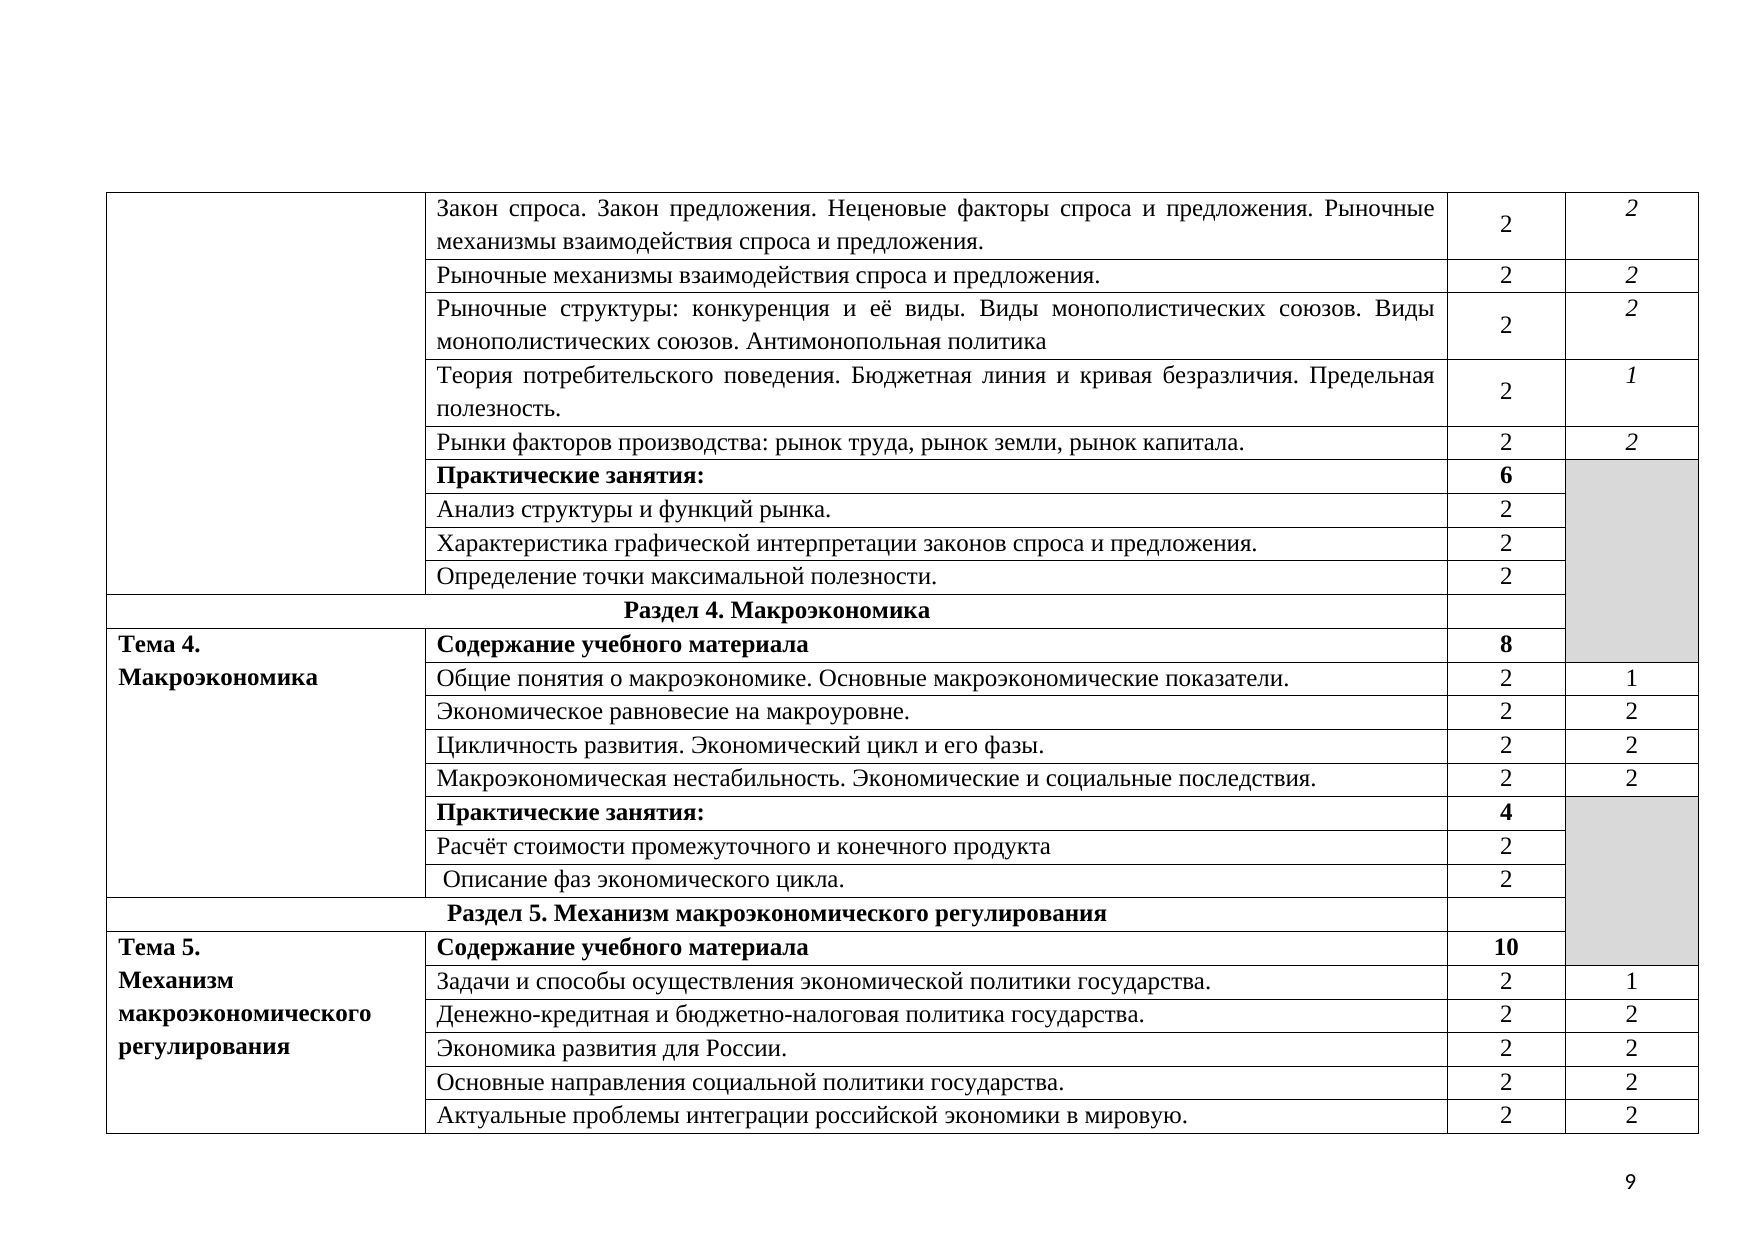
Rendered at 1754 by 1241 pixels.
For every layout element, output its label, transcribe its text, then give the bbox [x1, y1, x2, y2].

table_cell [1566, 460, 1698, 662]
table_cell 2 [1448, 193, 1565, 259]
table_cell Основные направления социальной политики государства. [426, 1067, 1447, 1099]
table_cell Цикличность развития. Экономический цикл и его фазы. [426, 730, 1447, 762]
table_cell 2 [1566, 427, 1698, 459]
table_cell Теория потребительского поведения. Бюджетная линия и кривая безразличия. Предельная полезность. [426, 360, 1447, 426]
table_cell 2 [1448, 663, 1565, 695]
table_cell Тема 5. Механизм макроэкономического регулирования [107, 932, 425, 1133]
table_cell 8 [1448, 629, 1565, 662]
table_cell 2 [1448, 260, 1565, 292]
table_cell 2 [1448, 1033, 1565, 1066]
table_cell Раздел 4. Макроэкономика [107, 595, 1447, 628]
table_cell 1 [1566, 966, 1698, 998]
table_cell 2 [1448, 966, 1565, 998]
table_cell Рыночные механизмы взаимодействия спроса и предложения. [426, 260, 1447, 292]
table_cell 2 [1448, 293, 1565, 359]
table_cell 2 [1448, 561, 1565, 594]
table_cell Макроэкономическая нестабильность. Экономические и социальные последствия. [426, 764, 1447, 796]
table_cell 2 [1448, 865, 1565, 897]
table_cell 2 [1448, 427, 1565, 459]
table_cell Практические занятия: [426, 797, 1447, 830]
table_cell 4 [1448, 797, 1565, 830]
table_cell Общие понятия о макроэкономике. Основные макроэкономические показатели. [426, 663, 1447, 695]
table_cell Экономика развития для России. [426, 1033, 1447, 1066]
table_cell 2 [1448, 360, 1565, 426]
table_cell Задачи и способы осуществления экономической политики государства. [426, 966, 1447, 998]
table_cell 2 [1448, 528, 1565, 560]
table_cell 1 [1566, 663, 1698, 695]
table_cell Определение точки максимальной полезности. [426, 561, 1447, 594]
table_cell Денежно-кредитная и бюджетно-налоговая политика государства. [426, 1000, 1447, 1032]
table_cell 2 [1566, 696, 1698, 729]
table_cell 2 [1566, 1000, 1698, 1032]
table_cell Расчёт стоимости промежуточного и конечного продукта [426, 831, 1447, 863]
table_cell 2 [1448, 696, 1565, 729]
table_cell Практические занятия: [426, 460, 1447, 493]
table_cell 2 [1566, 764, 1698, 796]
table_cell Содержание учебного материала [426, 932, 1447, 965]
table_cell Анализ структуры и функций рынка. [426, 494, 1447, 527]
table_cell 2 [1566, 1067, 1698, 1099]
table_cell Тема 4. Макроэкономика [107, 629, 425, 897]
table_cell 2 [1566, 260, 1698, 292]
table_cell 2 [1448, 730, 1565, 762]
table_cell Закон спроса. Закон предложения. Неценовые факторы спроса и предложения. Рыночные механизмы взаимодействия спроса и предложения. [426, 193, 1447, 259]
table_cell [1448, 898, 1565, 931]
table_cell 2 [1566, 730, 1698, 762]
table_cell 2 [1566, 193, 1698, 259]
table_cell 2 [1448, 1067, 1565, 1099]
table_cell 1 [1566, 360, 1698, 426]
table_cell [1448, 595, 1565, 628]
table_cell Актуальные проблемы интеграции российской экономики в мировую. [426, 1100, 1447, 1133]
table_cell Описание фаз экономического цикла. [426, 865, 1447, 897]
table_cell 2 [1566, 1100, 1698, 1133]
table_cell [1566, 797, 1698, 965]
table_cell 2 [1566, 293, 1698, 359]
table_cell Рыночные структуры: конкуренция и её виды. Виды монополистических союзов. Виды монополистических союзов. Антимонопольная политика [426, 293, 1447, 359]
table_cell 2 [1448, 831, 1565, 863]
table_cell 2 [1566, 1033, 1698, 1066]
table_cell 6 [1448, 460, 1565, 493]
table_cell Раздел 5. Механизм макроэкономического регулирования [107, 898, 1447, 931]
table_cell 2 [1448, 1000, 1565, 1032]
table_cell Содержание учебного материала [426, 629, 1447, 662]
table_cell 2 [1448, 494, 1565, 527]
table_cell Характеристика графической интерпретации законов спроса и предложения. [426, 528, 1447, 560]
table_cell 2 [1448, 764, 1565, 796]
table_cell 2 [1448, 1100, 1565, 1133]
table_cell 10 [1448, 932, 1565, 965]
table_cell Рынки факторов производства: рынок труда, рынок земли, рынок капитала. [426, 427, 1447, 459]
table_cell Экономическое равновесие на макроуровне. [426, 696, 1447, 729]
